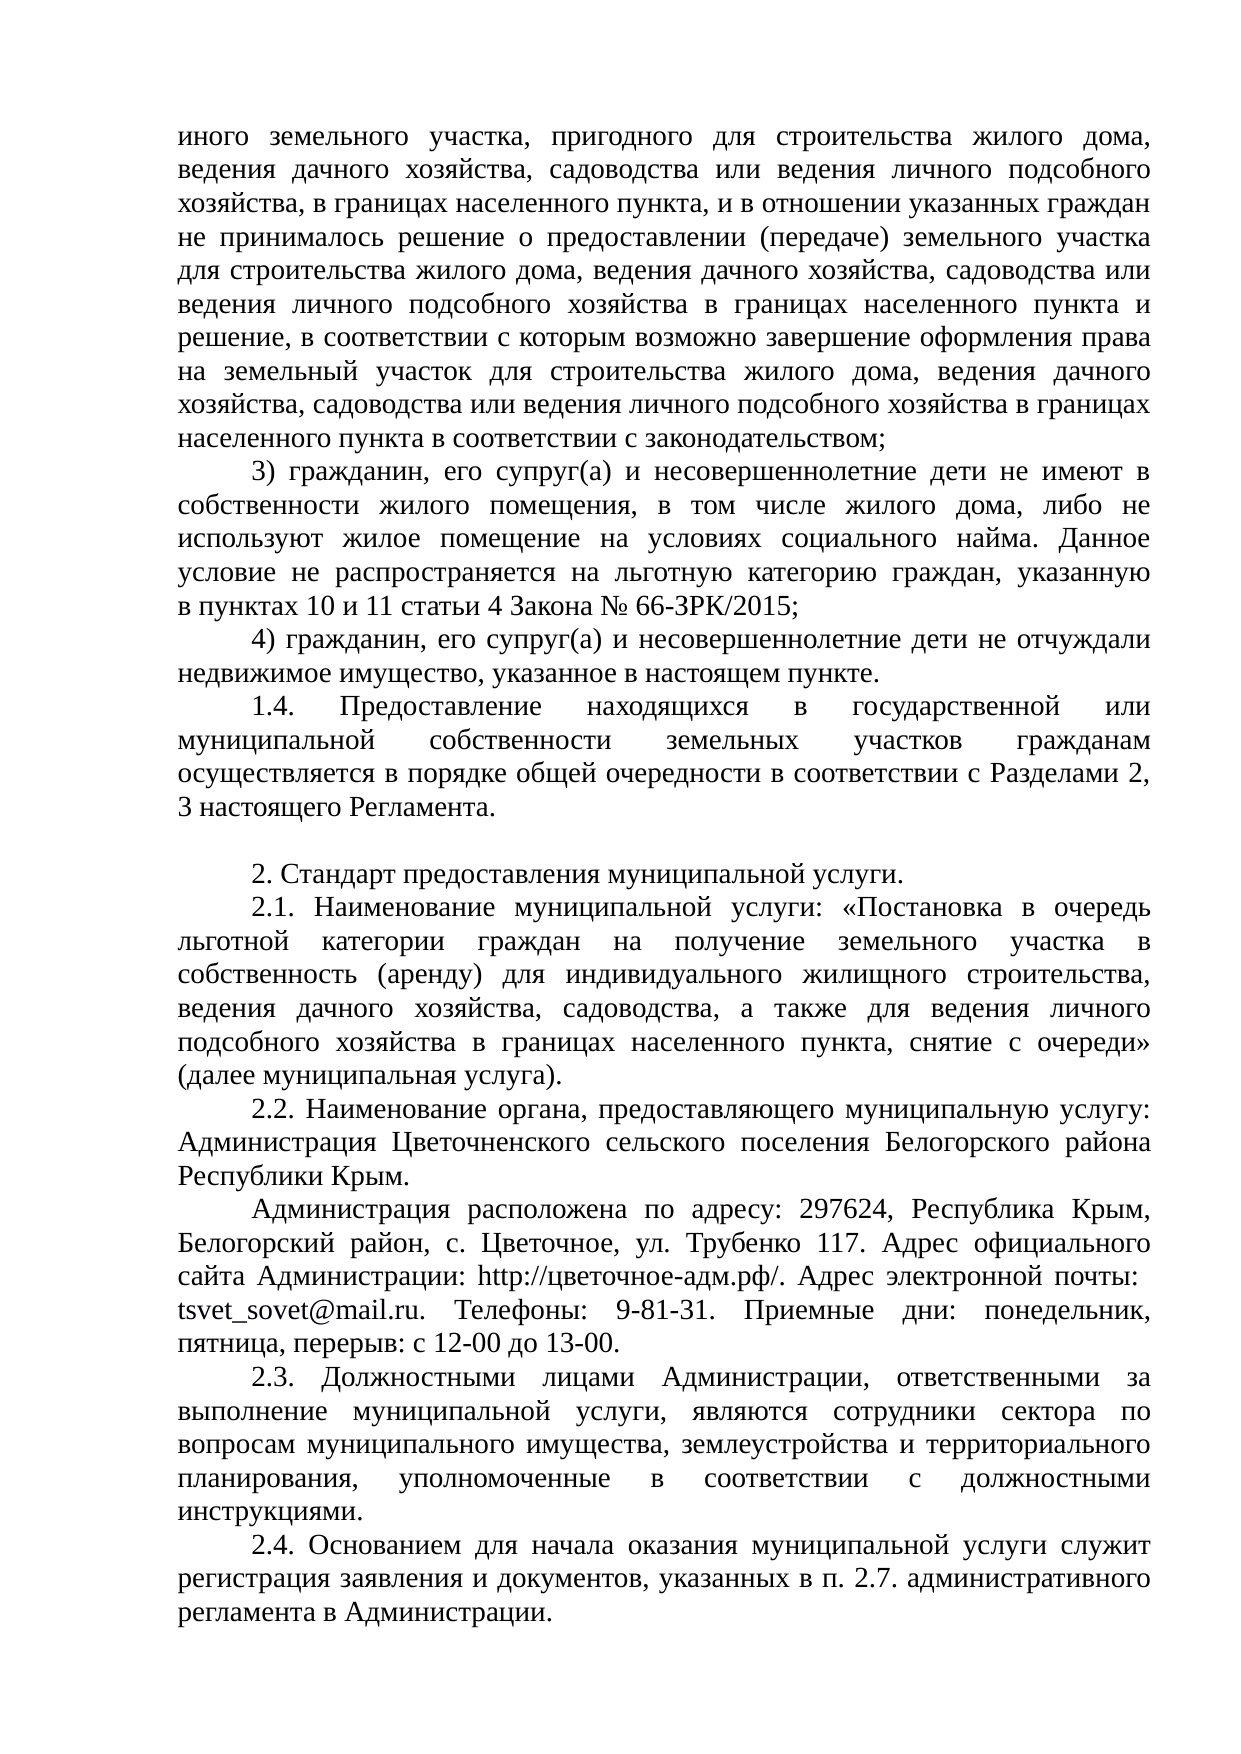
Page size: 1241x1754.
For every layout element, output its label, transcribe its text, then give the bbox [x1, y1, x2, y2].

text Администрация расположена по адресу: 297624, Республика Крым, Белогорский район, с. Цветочное, ул. Трубенко 117. Адрес официального сайта Администрации: http://цветочное-адм.рф/. Адрес электронной почты: tsvet_sovet@mail.ru. Телефоны: 9-81-31. Приемные дни: понедельник, пятница, перерыв: с 12-00 до 13-00. [177, 1191, 1152, 1359]
text 2.1. Наименование муниципальной услуги: «Постановка в очередь льготной категории граждан на получение земельного участка в собственность (аренду) для индивидуального жилищного строительства, ведения дачного хозяйства, садоводства, а также для ведения личного подсобного хозяйства в границах населенного пункта, снятие с очереди» (далее муниципальная услуга). [177, 889, 1152, 1091]
text 1.4. Предоставление находящихся в государственной или муниципальной собственности земельных участков гражданам осуществляется в порядке общей очередности в соответствии с Разделами 2, 3 настоящего Регламента. [177, 688, 1152, 822]
text 4) гражданин, его супруг(а) и несовершеннолетние дети не отчуждали недвижимое имущество, указанное в настоящем пункте. [177, 621, 1152, 688]
text 2.3. Должностными лицами Администрации, ответственными за выполнение муниципальной услуги, являются сотрудники сектора по вопросам муниципального имущества, землеустройства и территориального планирования, уполномоченные в соответствии с должностными инструкциями. [177, 1359, 1152, 1527]
text 2.4. Основанием для начала оказания муниципальной услуги служит регистрация заявления и документов, указанных в п. 2.7. административного регламента в Администрации. [177, 1527, 1152, 1627]
text 2.2. Наименование органа, предоставляющего муниципальную услугу: Администрация Цветочненского сельского поселения Белогорского района Республики Крым. [177, 1091, 1152, 1191]
text 2. Стандарт предоставления муниципальной услуги. [177, 856, 1152, 889]
text 3) гражданин, его супруг(а) и несовершеннолетние дети не имеют в собственности жилого помещения, в том числе жилого дома, либо не используют жилое помещение на условиях социального найма. Данное условие не распространяется на льготную категорию граждан, указанную в пунктах 10 и 11 статьи 4 Закона № 66-ЗРК/2015; [177, 453, 1152, 621]
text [177, 118, 1152, 453]
